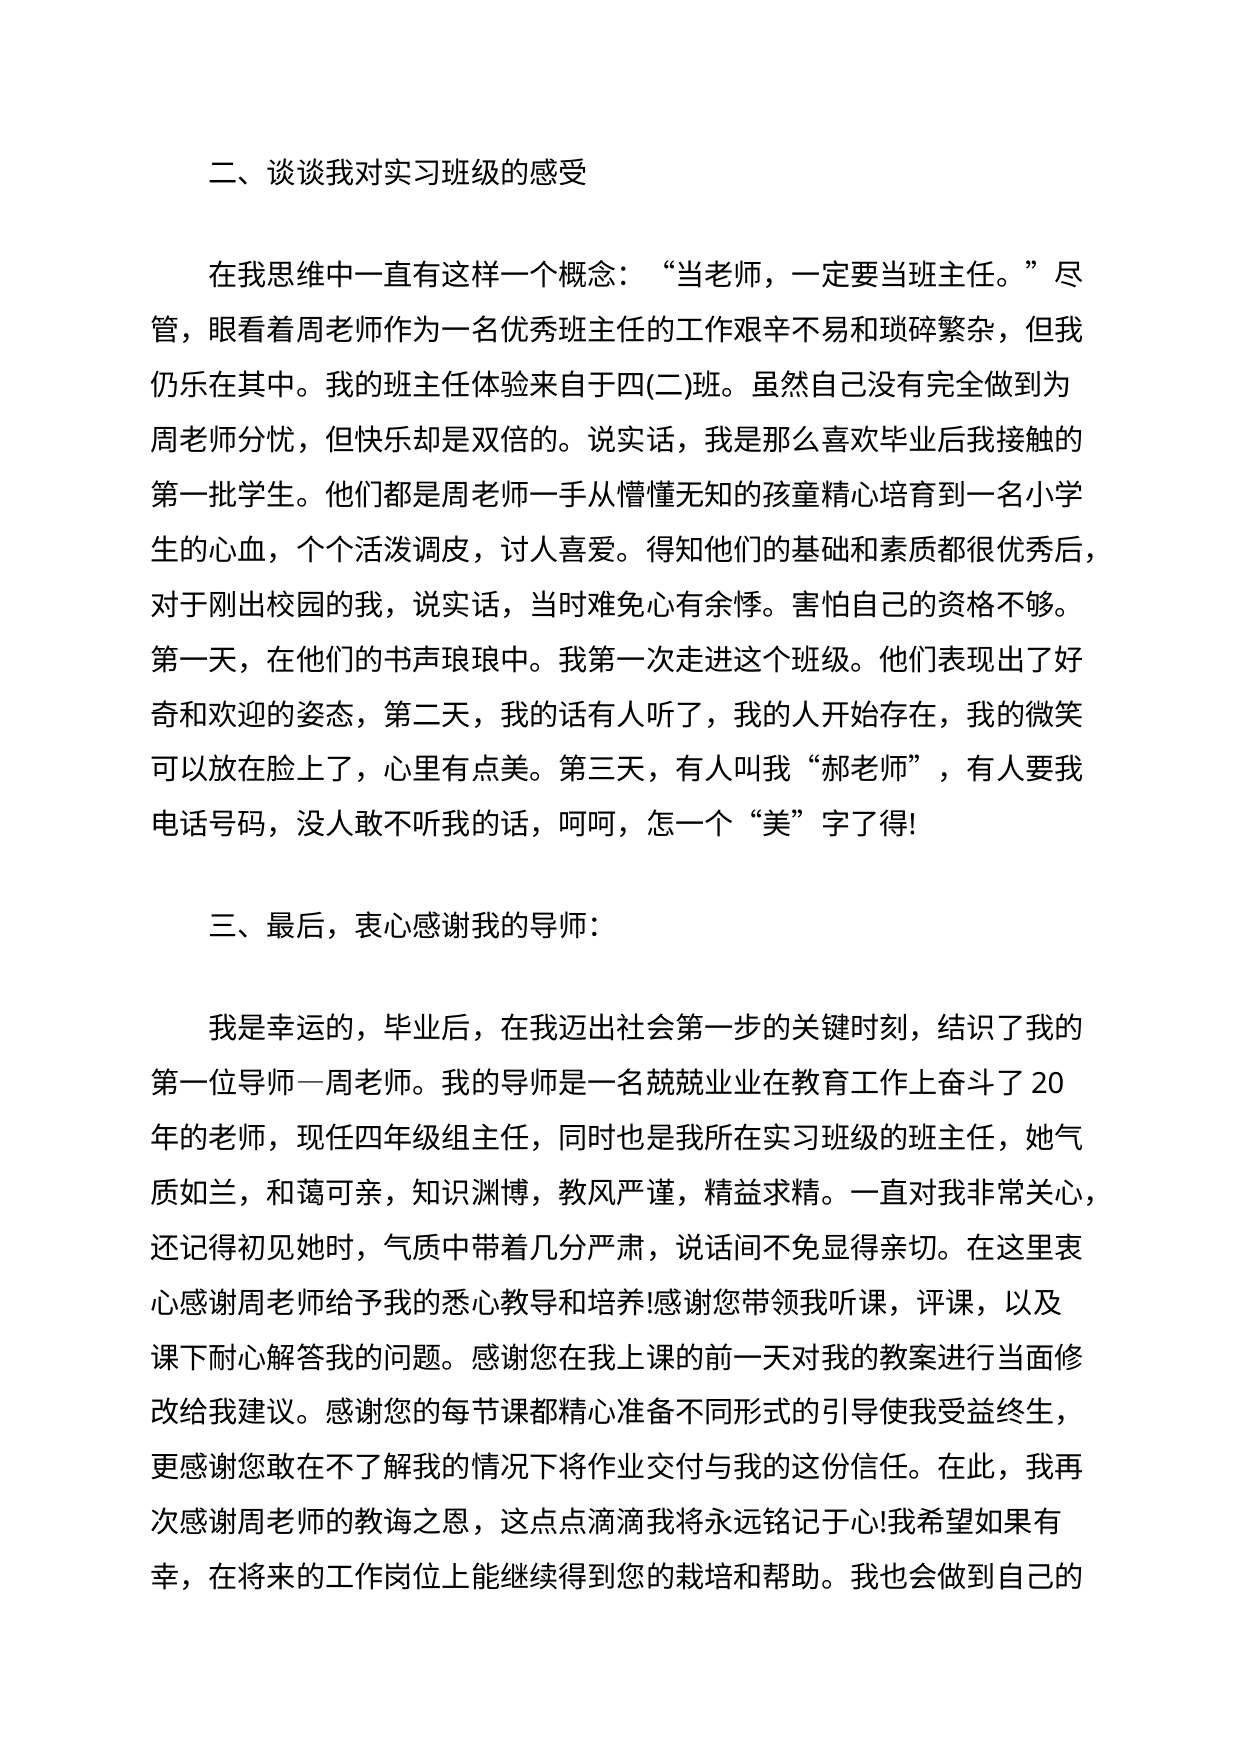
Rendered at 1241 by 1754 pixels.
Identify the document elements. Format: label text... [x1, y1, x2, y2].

text 二、谈谈我对实习班级的感受 [150, 150, 1090, 192]
text 三、最后，衷心感谢我的导师： [150, 903, 1090, 945]
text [150, 1004, 1090, 1596]
text 在我思维中一直有这样一个概念：“当老师，一定要当班主任。”尽管，眼看着周老师作为一名优秀班主任的工作艰辛不易和琐碎繁杂，但我仍乐在其中。我的班主任体验来自于四(二)班。虽然自己没有完全做到为周老师分忧，但快乐却是双倍的。说实话，我是那么喜欢毕业后我接触的第一批学生。他们都是周老师一手从懵懂无知的孩童精心培育到一名小学生的心血，个个活泼调皮，讨人喜爱。得知他们的基础和素质都很优秀后，对于刚出校园的我，说实话，当时难免心有余悸。害怕自己的资格不够。第一天，在他们的书声琅琅中。我第一次走进这个班级。他们表现出了好奇和欢迎的姿态，第二天，我的话有人听了，我的人开始存在，我的微笑可以放在脸上了，心里有点美。第三天，有人叫我“郝老师”，有人要我电话号码，没人敢不听我的话，呵呵，怎一个“美”字了得! [150, 252, 1090, 843]
